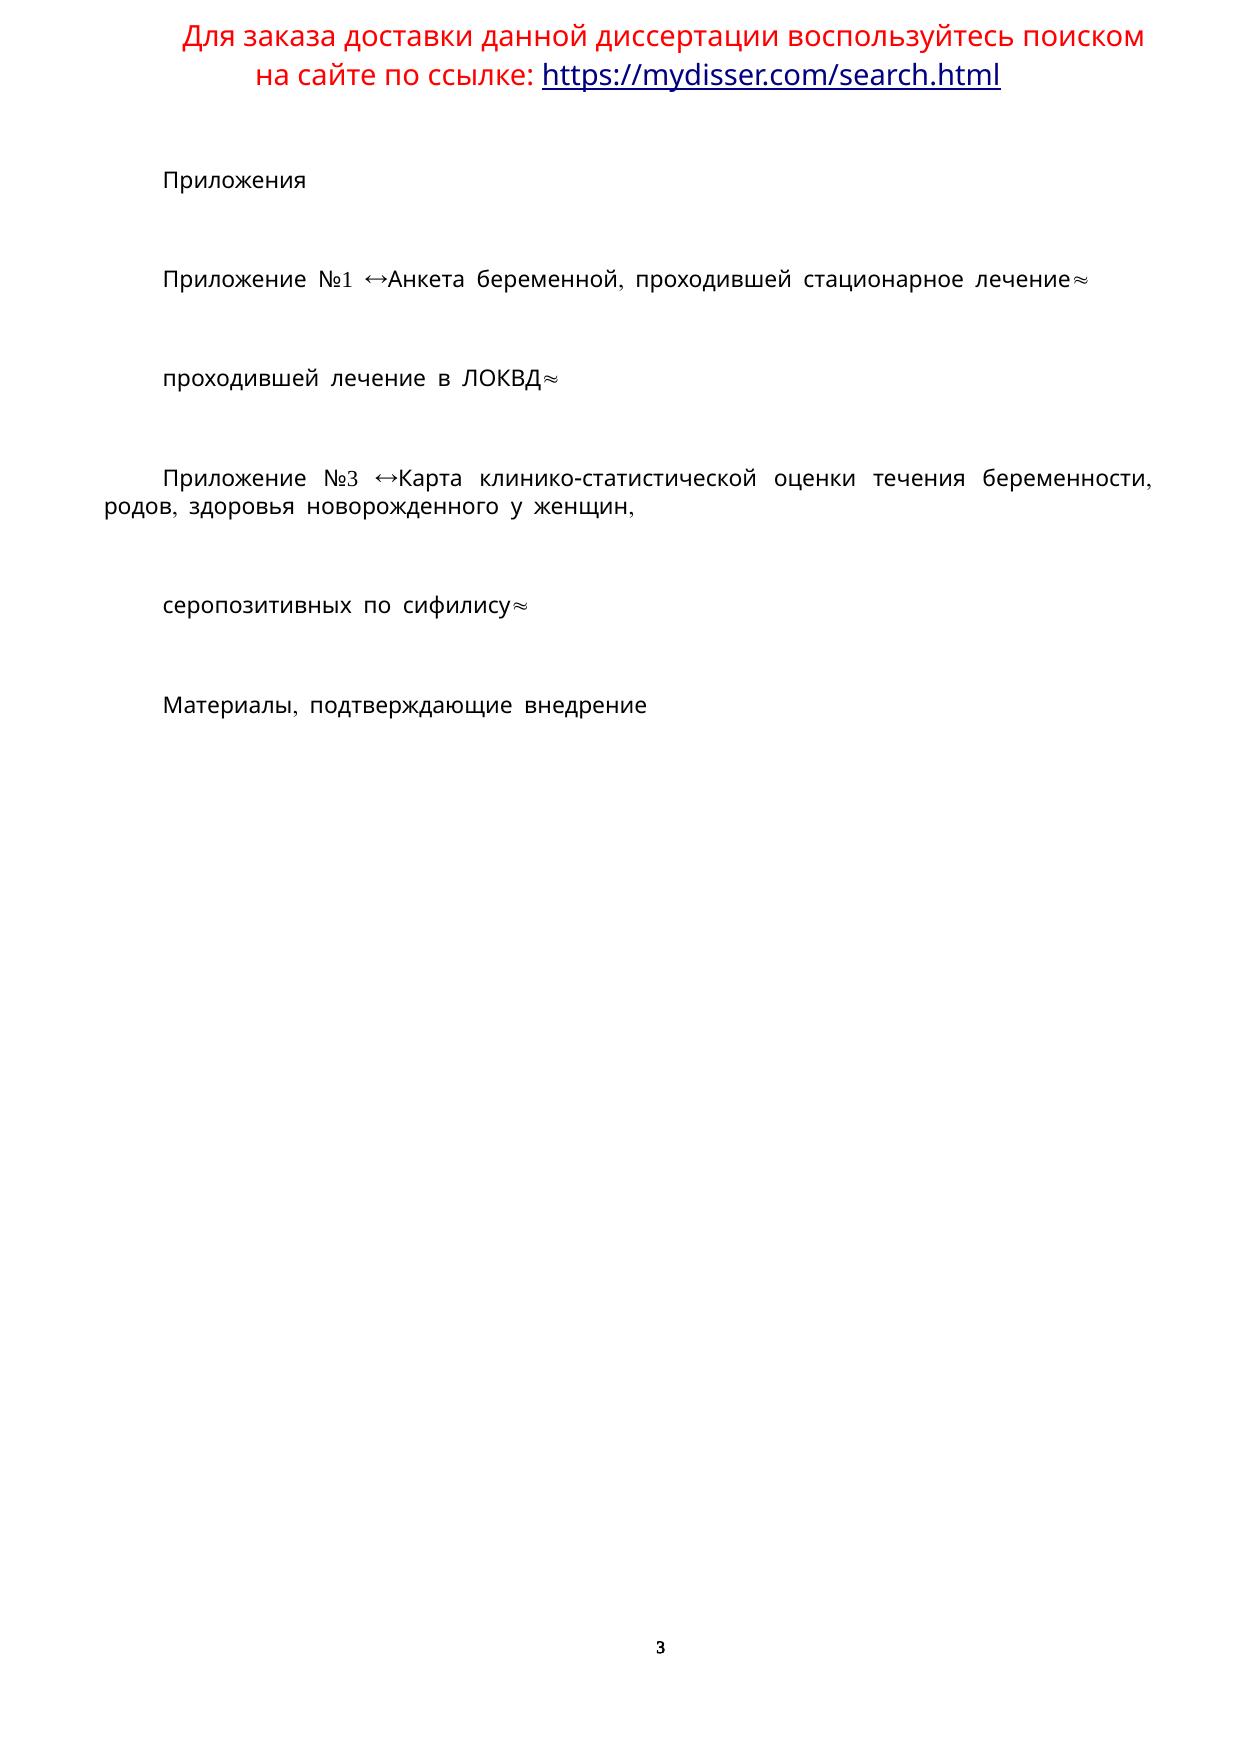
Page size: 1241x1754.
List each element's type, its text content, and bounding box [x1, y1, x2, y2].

text проходившей лечение в ЛОКВД» [103, 363, 1152, 392]
text Приложение №1 «Анкета беременной, проходившей стационарное лечение» [103, 264, 1152, 292]
text серопозитивных по сифилису» [103, 590, 1152, 619]
text Приложение №3 «Карта клинико-статистической оценки течения беременности, родов, здоровья новорожденного у женщин, [103, 462, 1152, 519]
text Материалы, подтверждающие внедрение [103, 689, 1152, 718]
text Приложения [103, 164, 1152, 193]
